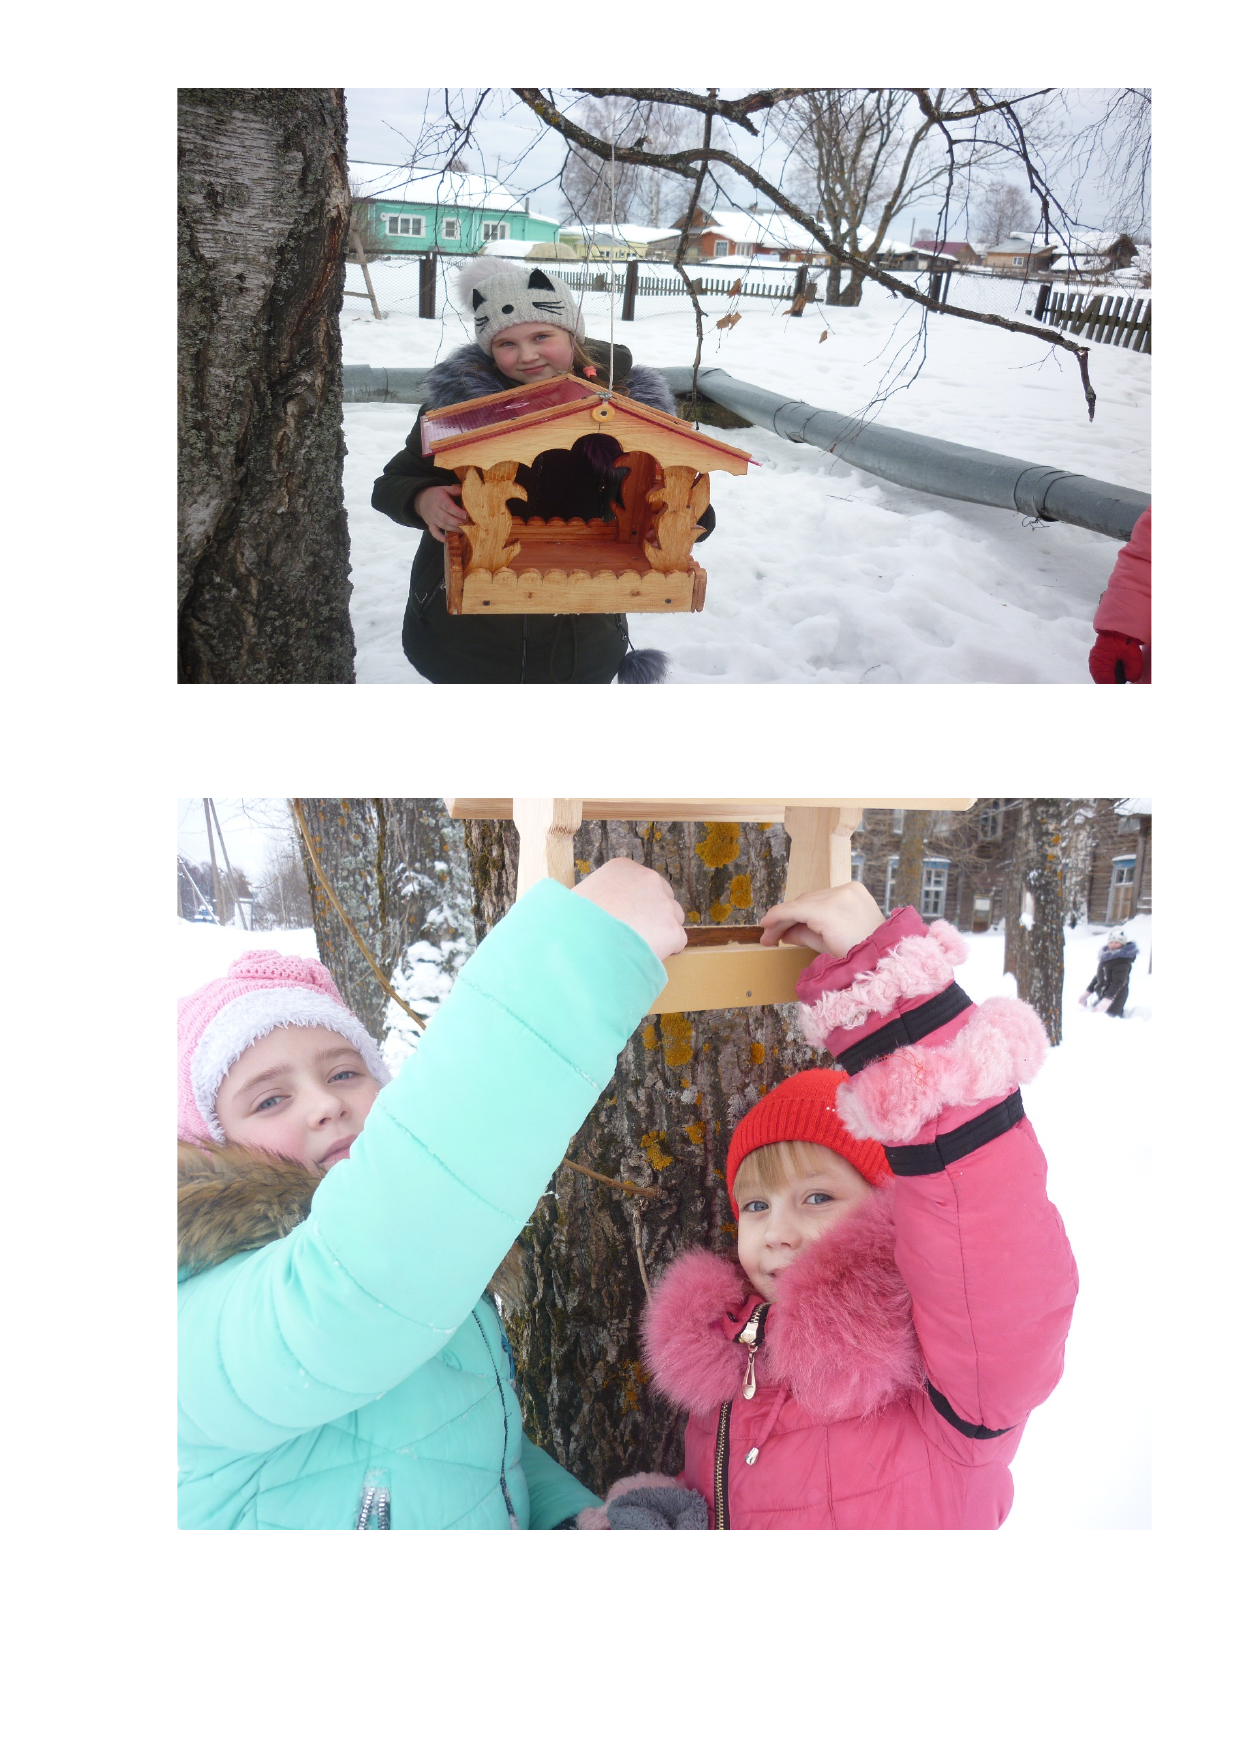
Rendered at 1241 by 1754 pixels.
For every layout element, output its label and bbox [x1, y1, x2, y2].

picture [177, 798, 1152, 1530]
picture [177, 88, 1152, 684]
